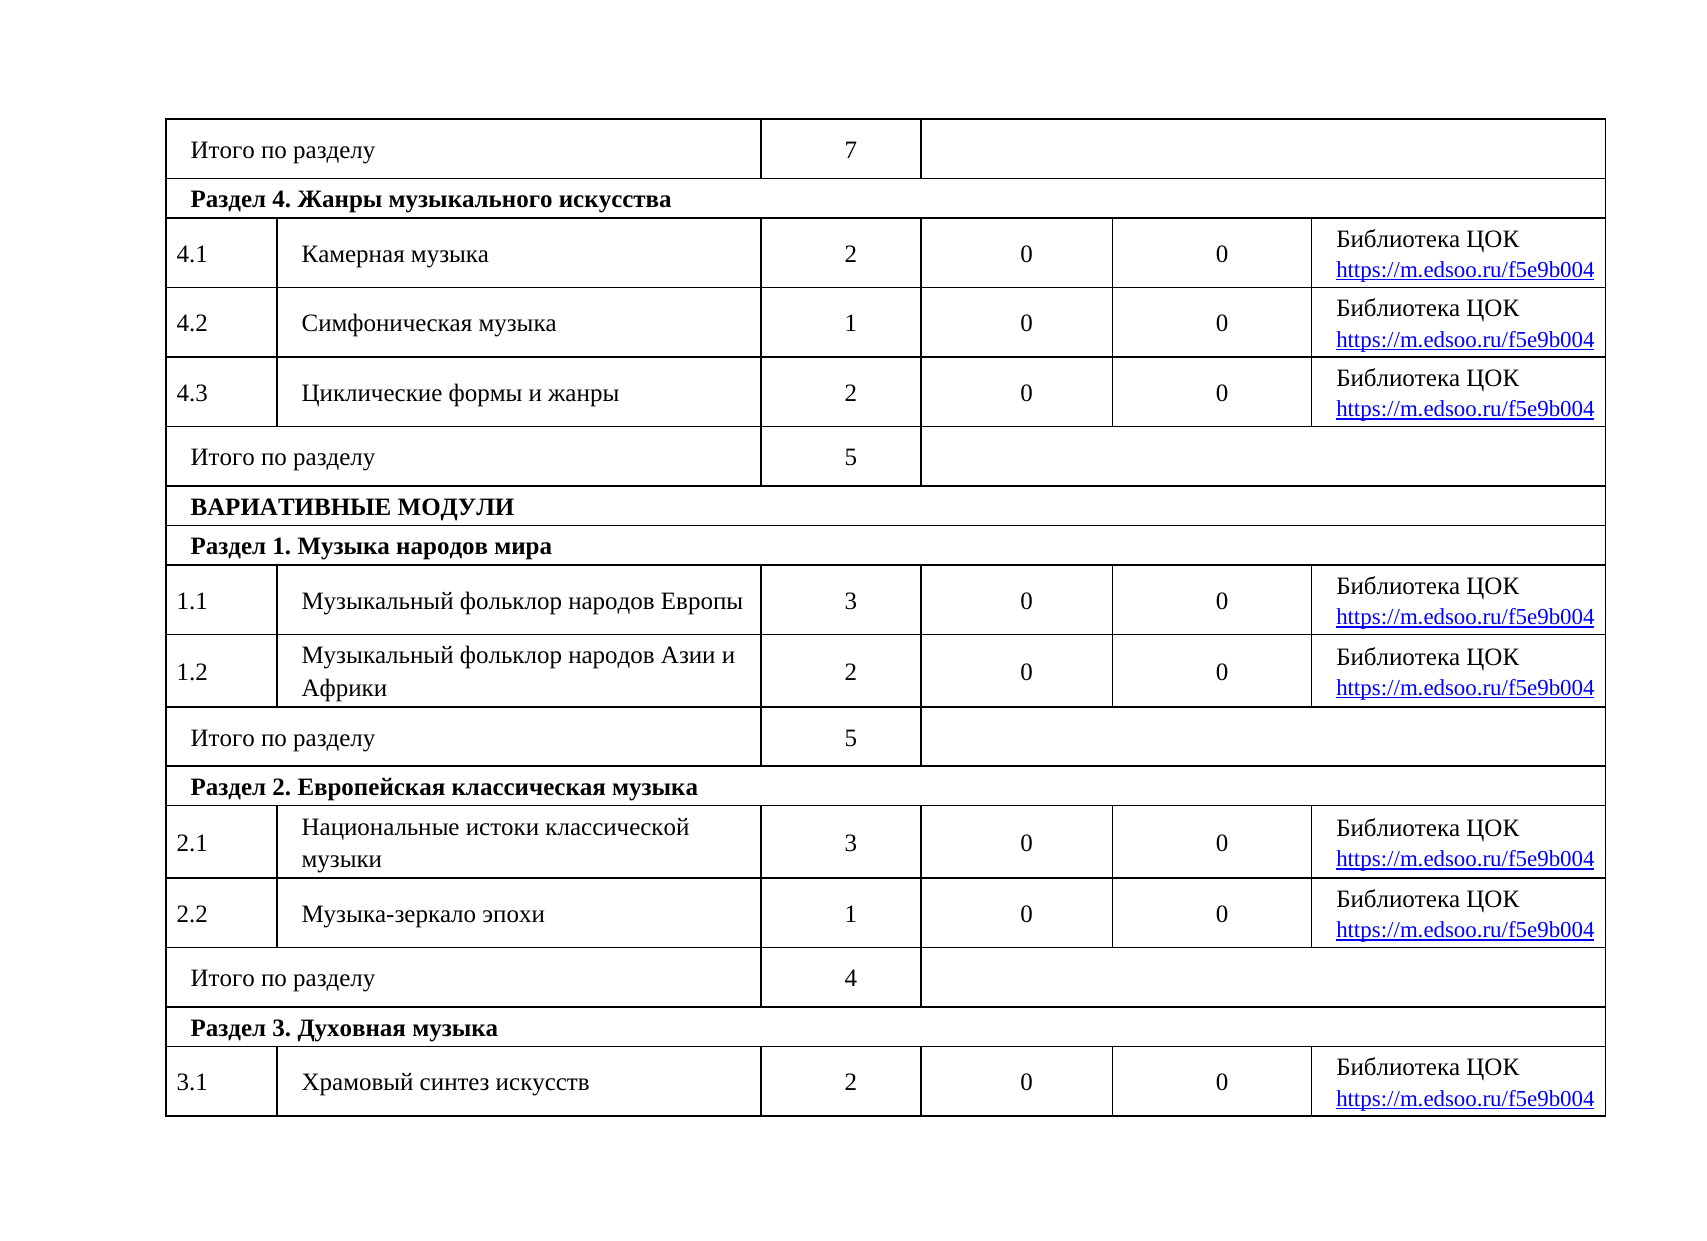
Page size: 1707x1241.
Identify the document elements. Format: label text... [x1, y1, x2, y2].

table_cell Библиотека ЦОК https://m.edsoo.ru/f5e9b004 [1312, 806, 1605, 877]
table_cell Камерная музыка [278, 219, 760, 287]
table_cell Раздел 3. Духовная музыка [167, 1008, 1605, 1046]
table_cell Итого по разделу [167, 120, 760, 178]
table_cell 0 [922, 219, 1112, 287]
table_cell 0 [922, 288, 1112, 356]
table_cell Библиотека ЦОК https://m.edsoo.ru/f5e9b004 [1312, 635, 1605, 706]
table_cell 2.1 [167, 806, 276, 877]
table_cell Библиотека ЦОК https://m.edsoo.ru/f5e9b004 [1312, 358, 1605, 426]
table_cell 1.1 [167, 566, 276, 633]
table_cell Музыкальный фольклор народов Азии и Африки [278, 635, 760, 706]
table_cell 4 [762, 948, 920, 1006]
table_cell 2 [762, 1047, 920, 1115]
table_cell Итого по разделу [167, 948, 760, 1006]
table_cell Библиотека ЦОК https://m.edsoo.ru/f5e9b004 [1312, 566, 1605, 633]
table_cell 4.2 [167, 288, 276, 356]
table_cell 0 [1113, 219, 1311, 287]
table_cell 7 [762, 120, 920, 178]
table_cell Итого по разделу [167, 708, 760, 765]
table_cell 0 [1113, 1047, 1311, 1115]
table_cell 3 [762, 566, 920, 633]
table_cell Раздел 1. Музыка народов мира [167, 526, 1605, 564]
table_cell 0 [922, 879, 1112, 947]
table_cell Симфоническая музыка [278, 288, 760, 356]
table_cell 0 [922, 635, 1112, 706]
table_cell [1312, 219, 1605, 287]
table_cell 3.1 [167, 1047, 276, 1115]
table_cell 1 [762, 288, 920, 356]
table_cell 5 [762, 708, 920, 765]
table_cell Музыкальный фольклор народов Европы [278, 566, 760, 633]
table_cell 2 [762, 358, 920, 426]
table_cell Итого по разделу [167, 427, 760, 485]
table_cell Раздел 4. Жанры музыкального искусства [167, 179, 1605, 217]
table_cell 0 [1113, 806, 1311, 877]
table_cell [922, 948, 1605, 1006]
table_cell Циклические формы и жанры [278, 358, 760, 426]
table_cell 4.1 [167, 219, 276, 287]
table_cell 0 [1113, 358, 1311, 426]
table_cell ВАРИАТИВНЫЕ МОДУЛИ [167, 487, 1605, 524]
table_cell [922, 427, 1605, 485]
table_cell Музыка-зеркало эпохи [278, 879, 760, 947]
table_cell 2 [762, 635, 920, 706]
table_cell 2.2 [167, 879, 276, 947]
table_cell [1312, 1047, 1605, 1115]
table_cell 0 [922, 566, 1112, 633]
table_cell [1312, 288, 1605, 356]
table_cell Раздел 2. Европейская классическая музыка [167, 767, 1605, 805]
table_cell 1.2 [167, 635, 276, 706]
table_cell 0 [1113, 288, 1311, 356]
table_cell 5 [762, 427, 920, 485]
table_cell 2 [762, 219, 920, 287]
table_cell 0 [922, 806, 1112, 877]
table_cell [922, 120, 1605, 178]
table_cell 1 [762, 879, 920, 947]
table_cell 0 [922, 358, 1112, 426]
table_cell 4.3 [167, 358, 276, 426]
table_cell Храмовый синтез искусств [278, 1047, 760, 1115]
table_cell 0 [1113, 879, 1311, 947]
table_cell 0 [922, 1047, 1112, 1115]
table_cell 0 [1113, 635, 1311, 706]
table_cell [1312, 879, 1605, 947]
table_cell 0 [1113, 566, 1311, 633]
table_cell Национальные истоки классической музыки [278, 806, 760, 877]
table_cell [922, 708, 1605, 765]
table_cell 3 [762, 806, 920, 877]
